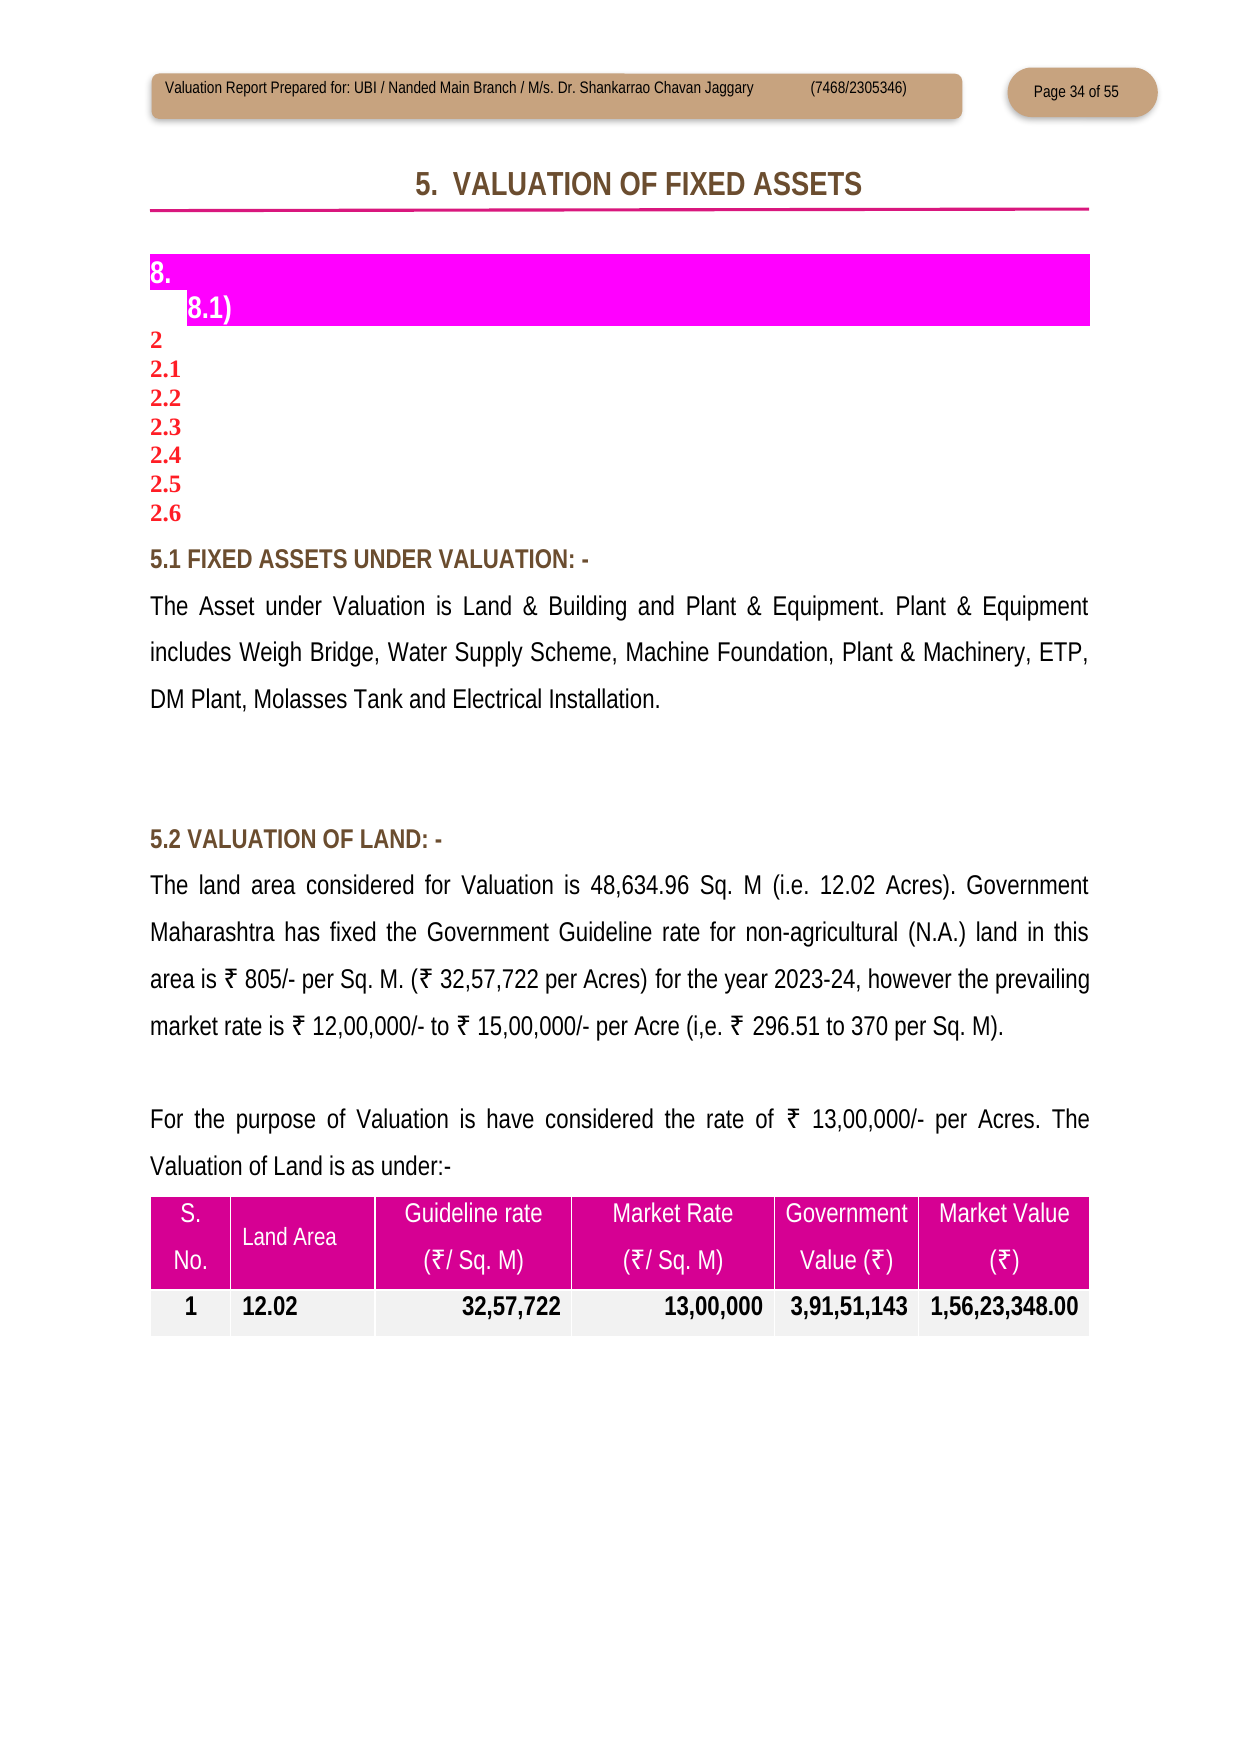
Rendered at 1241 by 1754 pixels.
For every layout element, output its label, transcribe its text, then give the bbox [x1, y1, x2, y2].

table_cell 1 [151, 1291, 230, 1336]
text For the purpose of Valuation is have considered the rate of ₹ 13,00,000/- per Acres. The Valuation of Land is as under:- [150, 1103, 1090, 1181]
text The land area considered for Valuation is 48,634.96 Sq. M (i.e. 12.02 Acres). Government Maharashtra has fixed the Government Guideline rate for non-agricultural (N.A.) land in this area is ₹ 805/- per Sq. M. (₹ 32,57,722 per Acres) for the year 2023-24, however the prevailing market rate is ₹ 12,00,000/- to ₹ 15,00,000/- per Acre (i,e. ₹ 296.51 to 370 per Sq. M). [150, 869, 1090, 1041]
table_cell 32,57,722 [376, 1291, 571, 1336]
table_header Market Rate (₹/ Sq. M) [572, 1197, 774, 1289]
table_header Land Area [231, 1197, 374, 1289]
subtitle 5.1 FIXED ASSETS UNDER VALUATION: - [150, 543, 1090, 574]
table_header Government Value (₹) [775, 1197, 918, 1289]
table_header Guideline rate (₹/ Sq. M) [376, 1197, 571, 1289]
table_cell 1,56,23,348.00 [919, 1291, 1089, 1336]
list VALUATION OF FIXED ASSETS [187, 164, 1090, 202]
table_header Market Value (₹) [919, 1197, 1089, 1289]
subtitle 5.2 VALUATION OF LAND: - [150, 823, 1090, 854]
table_cell 12.02 [231, 1291, 374, 1336]
table_header S. No. [151, 1197, 230, 1289]
table_cell 3,91,51,143 [775, 1291, 918, 1336]
table_cell 13,00,000 [572, 1291, 774, 1336]
text The Asset under Valuation is Land & Building and Plant & Equipment. Plant & Equipment includes Weigh Bridge, Water Supply Scheme, Machine Foundation, Plant & Machinery, ETP, DM Plant, Molasses Tank and Electrical Installation. [150, 590, 1090, 714]
